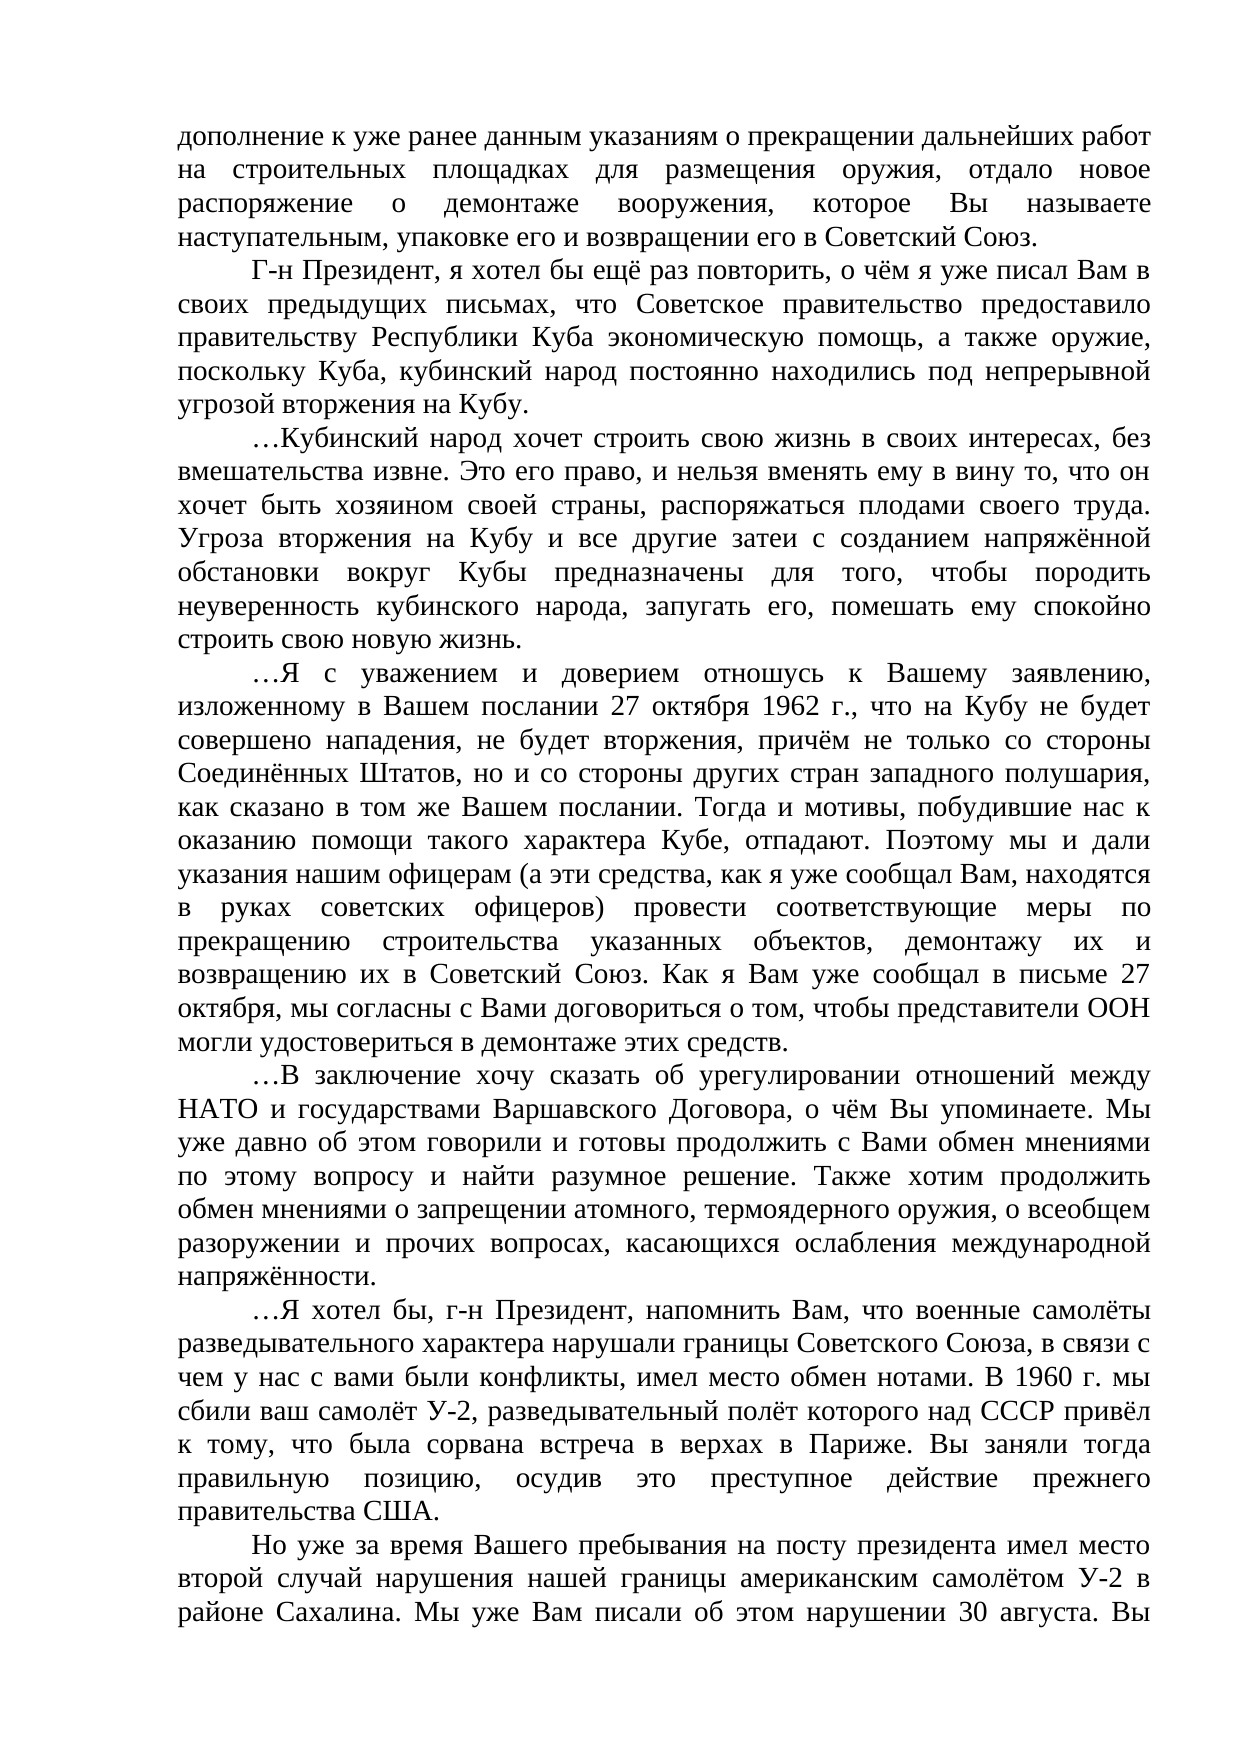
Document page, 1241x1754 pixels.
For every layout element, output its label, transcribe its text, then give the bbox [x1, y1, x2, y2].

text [177, 118, 1152, 252]
text …В заключение хочу сказать об урегулировании отношений между НАТО и государствами Варшавского Договора, о чём Вы упоминаете. Мы уже давно об этом говорили и готовы продолжить с Вами обмен мнениями по этому вопросу и найти разумное решение. Также хотим продолжить обмен мнениями о запрещении атомного, термоядерного оружия, о всеобщем разоружении и прочих вопросах, касающихся ослабления международной напряжённости. [177, 1057, 1152, 1292]
text …Я хотел бы, г-н Президент, напомнить Вам, что военные самолёты разведывательного характера нарушали границы Советского Союза, в связи с чем у нас с вами были конфликты, имел место обмен нотами. В 1960 г. мы сбили ваш самолёт У-2, разведывательный полёт которого над СССР привёл к тому, что была сорвана встреча в верхах в Париже. Вы заняли тогда правильную позицию, осудив это преступное действие прежнего правительства США. [177, 1292, 1152, 1527]
text …Я с уважением и доверием отношусь к Вашему заявлению, изложенному в Вашем послании 27 октября 1962 г., что на Кубу не будет совершено нападения, не будет вторжения, причём не только со стороны Соединённых Штатов, но и со стороны других стран западного полушария, как сказано в том же Вашем послании. Тогда и мотивы, побудившие нас к оказанию помощи такого характера Кубе, отпадают. Поэтому мы и дали указания нашим офицерам (а эти средства, как я уже сообщал Вам, находятся в руках советских офицеров) провести соответствующие меры по прекращению строительства указанных объектов, демонтажу их и возвращению их в Советский Союз. Как я Вам уже сообщал в письме 27 октября, мы согласны с Вами договориться о том, чтобы представители ООН могли удостовериться в демонтаже этих средств. [177, 655, 1152, 1057]
text Г-н Президент, я хотел бы ещё раз повторить, о чём я уже писал Вам в своих предыдущих письмах, что Советское правительство предоставило правительству Республики Куба экономическую помощь, а также оружие, поскольку Куба, кубинский народ постоянно находились под непрерывной угрозой вторжения на Кубу. [177, 252, 1152, 420]
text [177, 1527, 1152, 1627]
text …Кубинский народ хочет строить свою жизнь в своих интересах, без вмешательства извне. Это его право, и нельзя вменять ему в вину то, что он хочет быть хозяином своей страны, распоряжаться плодами своего труда. Угроза вторжения на Кубу и все другие затеи с созданием напряжённой обстановки вокруг Кубы предназначены для того, чтобы породить неуверенность кубинского народа, запугать его, помешать ему спокойно строить свою новую жизнь. [177, 420, 1152, 655]
